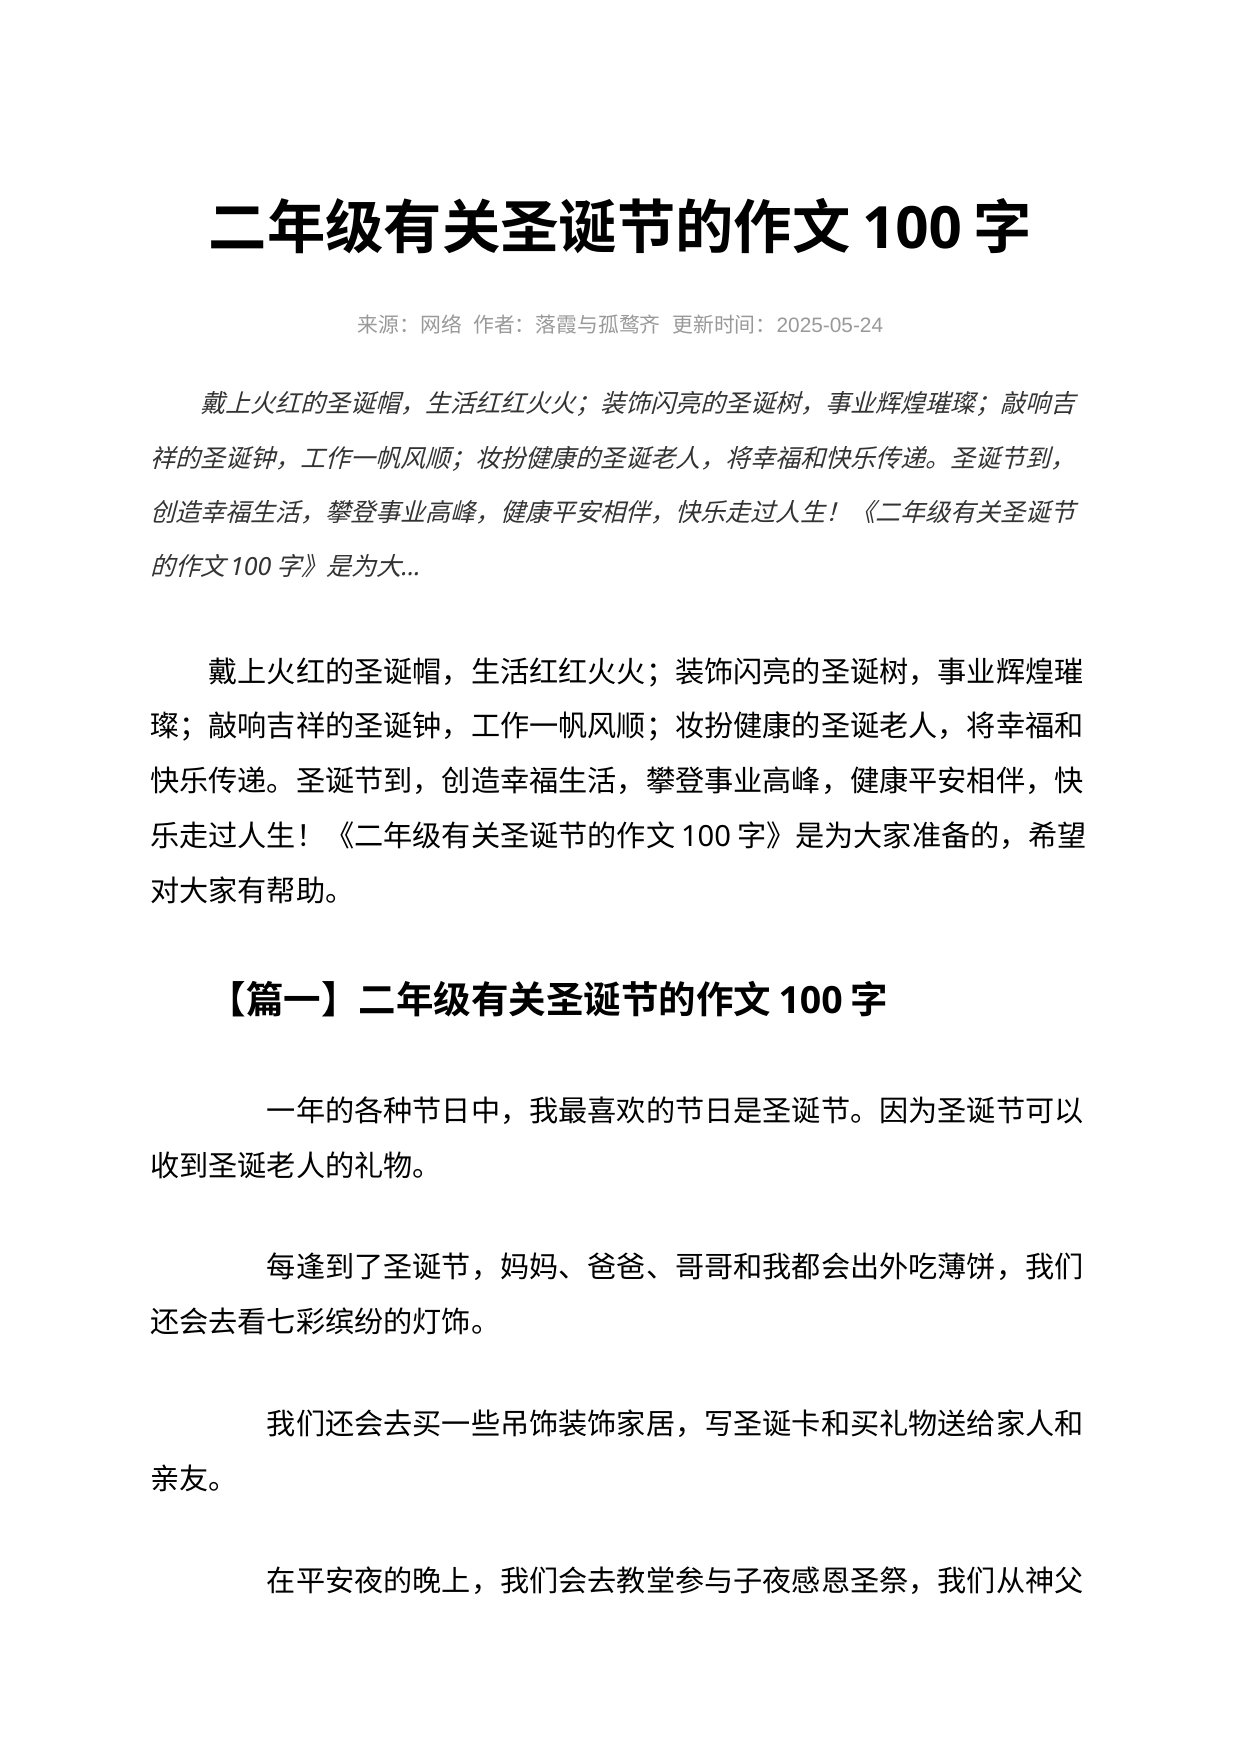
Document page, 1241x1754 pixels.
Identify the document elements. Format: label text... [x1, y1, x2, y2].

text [150, 1557, 1090, 1599]
text 戴上火红的圣诞帽，生活红红火火；装饰闪亮的圣诞树，事业辉煌璀璨；敲响吉祥的圣诞钟，工作一帆风顺；妆扮健康的圣诞老人，将幸福和快乐传递。圣诞节到，创造幸福生活，攀登事业高峰，健康平安相伴，快乐走过人生！《二年级有关圣诞节的作文100字》是为大... [150, 384, 1090, 583]
subtitle 二年级有关圣诞节的作文100字 [150, 181, 1090, 266]
text 戴上火红的圣诞帽，生活红红火火；装饰闪亮的圣诞树，事业辉煌璀璨；敲响吉祥的圣诞钟，工作一帆风顺；妆扮健康的圣诞老人，将幸福和快乐传递。圣诞节到，创造幸福生活，攀登事业高峰，健康平安相伴，快乐走过人生！《二年级有关圣诞节的作文100字》是为大家准备的，希望对大家有帮助。 [150, 648, 1090, 910]
text 【篇一】二年级有关圣诞节的作文100字 [150, 969, 1090, 1024]
text 每逢到了圣诞节，妈妈、爸爸、哥哥和我都会出外吃薄饼，我们还会去看七彩缤纷的灯饰。 [150, 1244, 1090, 1341]
text 我们还会去买一些吊饰装饰家居，写圣诞卡和买礼物送给家人和亲友。 [150, 1401, 1090, 1498]
text 一年的各种节日中，我最喜欢的节日是圣诞节。因为圣诞节可以收到圣诞老人的礼物。 [150, 1087, 1090, 1184]
text 来源：网络 作者：落霞与孤鹜齐 更新时间：2025-05-24 [150, 313, 1090, 337]
